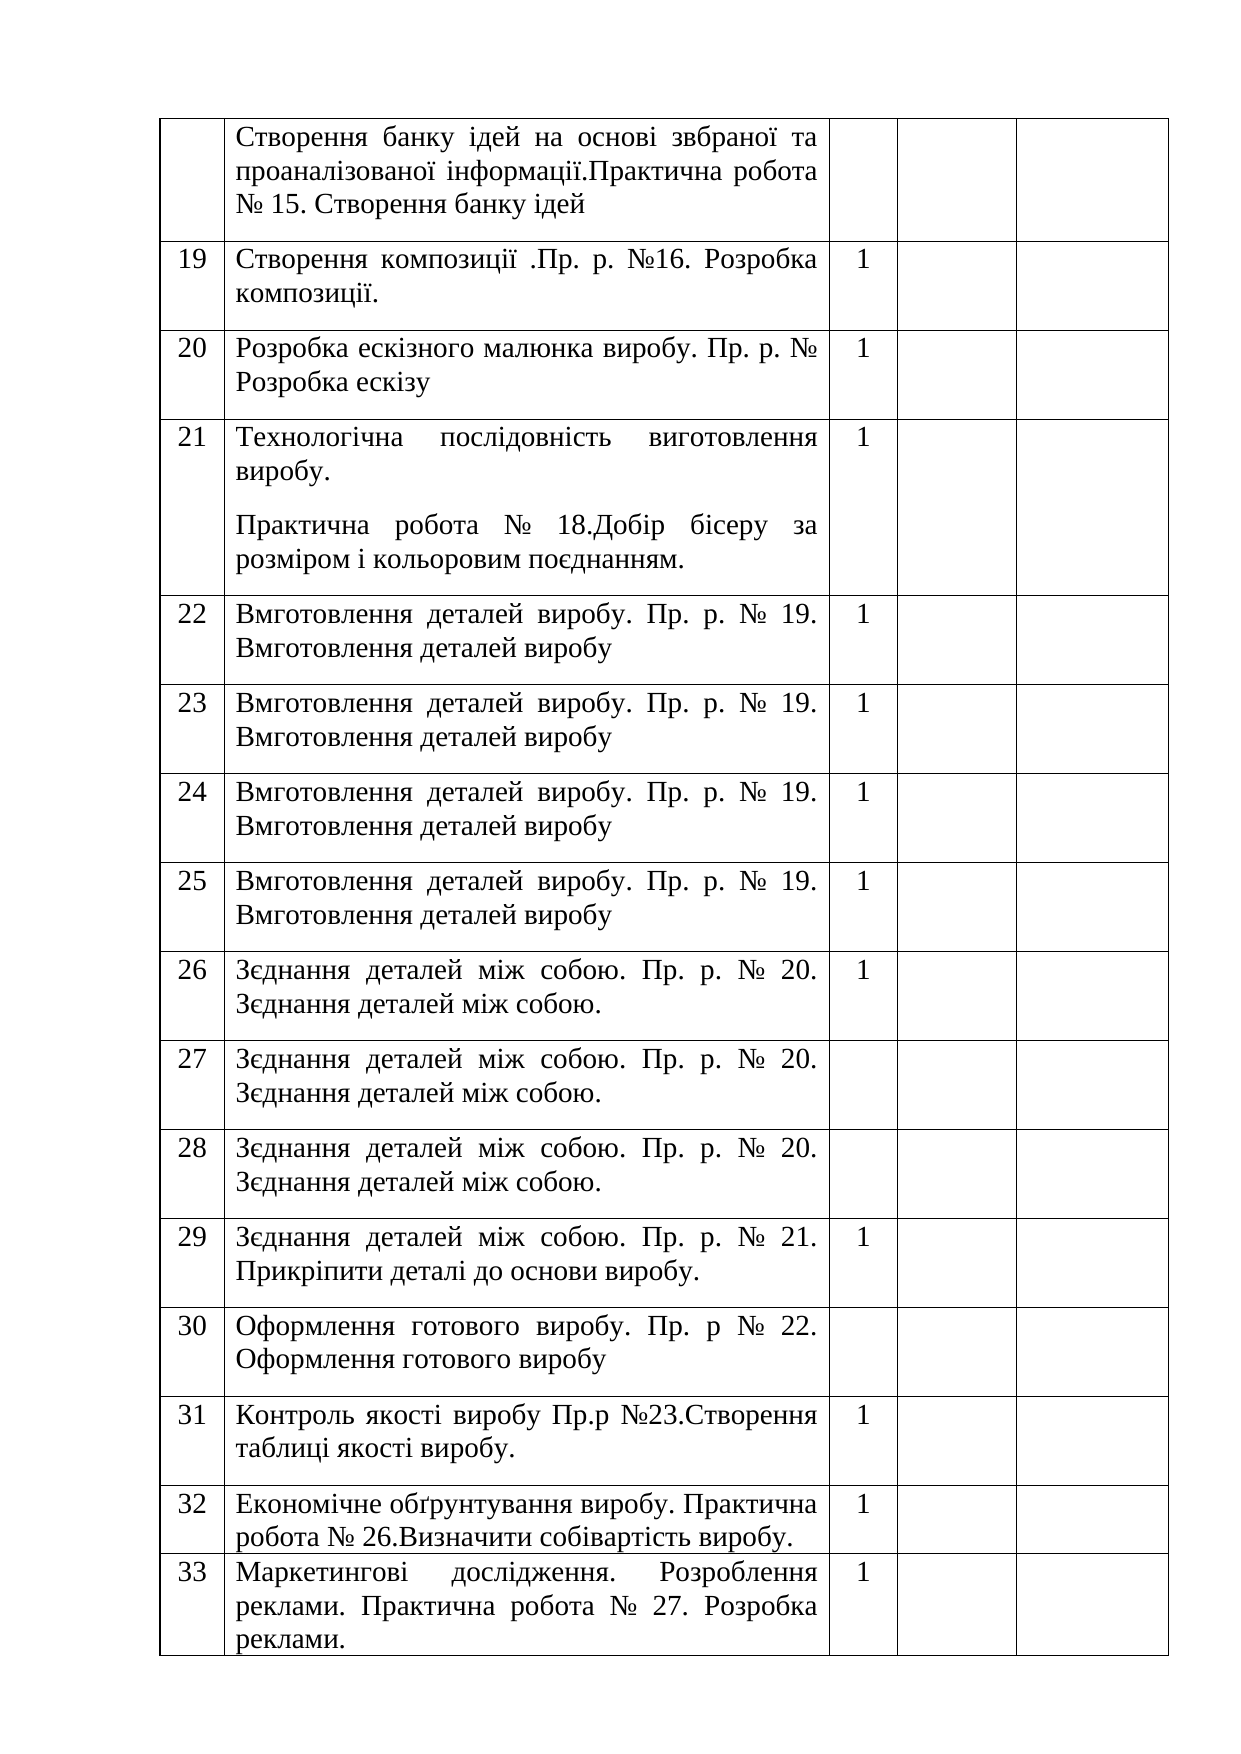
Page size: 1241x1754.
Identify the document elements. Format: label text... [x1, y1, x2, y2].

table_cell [225, 119, 829, 241]
table_cell 1 [830, 1219, 897, 1307]
table_cell 1 [830, 863, 897, 951]
table_cell Зєднання деталей між собою. Пр. р. № 21. Прикріпити деталі до основи виробу. [225, 1219, 829, 1307]
table_cell [898, 774, 1016, 862]
table_cell [898, 242, 1016, 329]
table_cell [898, 863, 1016, 951]
table_cell [830, 1130, 897, 1218]
table_cell [898, 1397, 1016, 1485]
table_cell 23 [161, 685, 224, 773]
table_cell [1017, 863, 1168, 951]
table_cell Маркетингові дослідження. Розроблення реклами. Практична робота № 27. Розробка реклами. [225, 1554, 829, 1655]
table_cell Оформлення готового виробу. Пр. р № 22. Оформлення готового виробу [225, 1308, 829, 1396]
table_cell 26 [161, 952, 224, 1040]
table_cell Зєднання деталей між собою. Пр. р. № 20. Зєднання деталей між собою. [225, 1041, 829, 1129]
table_cell [898, 119, 1016, 241]
table_cell 19 [161, 242, 224, 329]
table_cell [1017, 1397, 1168, 1485]
table_cell Вмготовлення деталей виробу. Пр. р. № 19. Вмготовлення деталей виробу [225, 863, 829, 951]
table_cell 1 [830, 1554, 897, 1655]
table_cell Контроль якості виробу Пр.р №23.Створення таблиці якості виробу. [225, 1397, 829, 1485]
table_cell Вмготовлення деталей виробу. Пр. р. № 19. Вмготовлення деталей виробу [225, 596, 829, 684]
table_cell [898, 952, 1016, 1040]
table_cell [1017, 331, 1168, 418]
table_cell 1 [830, 596, 897, 684]
table_cell 1 [830, 242, 897, 329]
table_cell 27 [161, 1041, 224, 1129]
table_cell [830, 1041, 897, 1129]
table_cell Економічне обґрунтування виробу. Практична робота № 26.Визначити собівартість виробу. [225, 1486, 829, 1553]
table_cell 21 [161, 420, 224, 595]
table_cell [898, 1130, 1016, 1218]
table_cell [898, 596, 1016, 684]
table_cell 32 [161, 1486, 224, 1553]
table_cell [1017, 685, 1168, 773]
table_cell Вмготовлення деталей виробу. Пр. р. № 19. Вмготовлення деталей виробу [225, 685, 829, 773]
table_cell [1017, 1041, 1168, 1129]
table_cell 1 [830, 1486, 897, 1553]
table_cell [898, 1219, 1016, 1307]
table_cell [898, 331, 1016, 418]
table_cell [1017, 1130, 1168, 1218]
table_cell 1 [830, 952, 897, 1040]
table_cell [1017, 420, 1168, 595]
table_cell Створення композиції .Пр. р. №16. Розробка композиції. [225, 242, 829, 329]
table_cell 25 [161, 863, 224, 951]
table_cell [898, 1308, 1016, 1396]
table_cell 1 [830, 685, 897, 773]
table_cell [1017, 774, 1168, 862]
table_cell 18 [161, 119, 224, 241]
table_cell 22 [161, 596, 224, 684]
table_cell [1017, 952, 1168, 1040]
table_cell [898, 1041, 1016, 1129]
table_cell 1 [830, 420, 897, 595]
table_cell 1 [830, 1397, 897, 1485]
table_cell Технологічна послідовність виготовлення виробу. Практична робота № 18.Добір бісеру за розміром і кольоровим поєднанням. [225, 420, 829, 595]
table_cell [1017, 242, 1168, 329]
table_cell [898, 1554, 1016, 1655]
table_cell 24 [161, 774, 224, 862]
table_cell Розробка ескізного малюнка виробу. Пр. р. № Розробка ескізу [225, 331, 829, 418]
table_cell Вмготовлення деталей виробу. Пр. р. № 19. Вмготовлення деталей виробу [225, 774, 829, 862]
table_cell [898, 420, 1016, 595]
table_cell [1017, 1554, 1168, 1655]
table_cell 28 [161, 1130, 224, 1218]
table_cell [1017, 1486, 1168, 1553]
table_cell [1017, 1308, 1168, 1396]
table_cell [1017, 596, 1168, 684]
table_cell 31 [161, 1397, 224, 1485]
table_cell [830, 1308, 897, 1396]
table_cell 29 [161, 1219, 224, 1307]
table_cell 20 [161, 331, 224, 418]
table_cell 1 [830, 119, 897, 241]
table_cell 1 [830, 331, 897, 418]
table_cell 33 [161, 1554, 224, 1655]
table_cell 1 [830, 774, 897, 862]
table_cell [1017, 1219, 1168, 1307]
table_cell [898, 1486, 1016, 1553]
table_cell [898, 685, 1016, 773]
table_cell Зєднання деталей між собою. Пр. р. № 20. Зєднання деталей між собою. [225, 952, 829, 1040]
table_cell 30 [161, 1308, 224, 1396]
table_cell Зєднання деталей між собою. Пр. р. № 20. Зєднання деталей між собою. [225, 1130, 829, 1218]
table_cell [1017, 119, 1168, 241]
